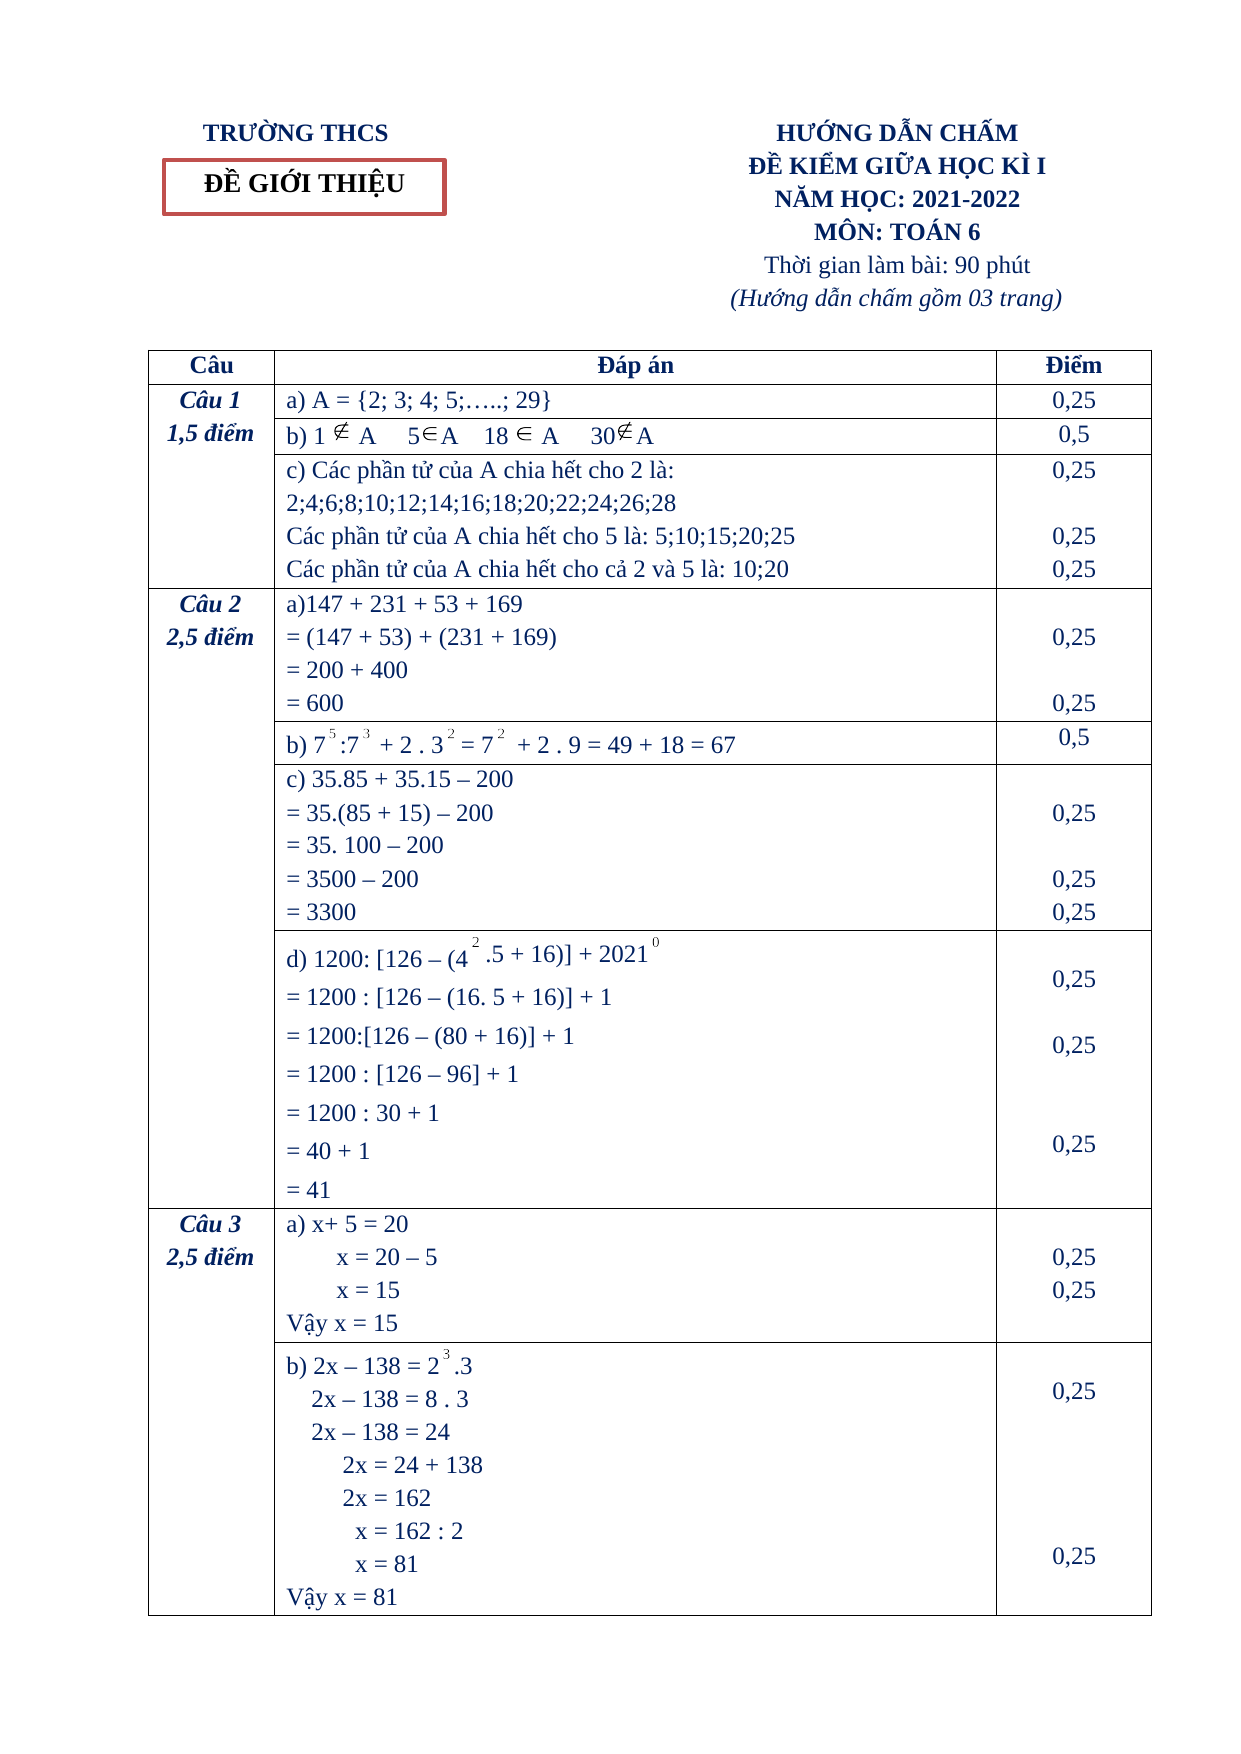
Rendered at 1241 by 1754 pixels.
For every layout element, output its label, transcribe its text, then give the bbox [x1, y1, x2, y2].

table_cell 0,5 [997, 419, 1151, 454]
table_header TRƯỜNG THCS [148, 118, 631, 317]
table_cell a) A = {2; 3; 4; 5;…..; 29} [275, 385, 996, 418]
table_cell 0,25 0,25 [997, 1343, 1151, 1615]
table_cell d) 1200: [126 – (4.5 + 16)] + 2021 = 1200 : [126 – (16. 5 + 16)] + 1 = 1200:[126 – (80 + 16)] + 1 = 1200 : [126 – 96] + 1 = 1200 : 30 + 1 = 40 + 1 = 41 [275, 931, 996, 1208]
table_cell Câu 1 1,5 điểm [149, 385, 274, 588]
table_cell Câu 3 2,5 điểm [149, 1209, 274, 1615]
table_cell 0,25 0,25 0,25 [997, 765, 1151, 930]
table_cell b) 1 A 5A 18 A 30A [275, 419, 996, 454]
table_header HƯỚNG DẪN CHẤM ĐỀ KIỂM GIỮA HỌC KÌ I NĂM HỌC: 2021-2022 MÔN: TOÁN 6 Thời gian làm bài: 90 phút (Hướng dẫn chấm gồm 03 trang) [631, 118, 1163, 317]
table_cell 0,25 0,25 0,25 [997, 931, 1151, 1208]
table_cell a) x+ 5 = 20 x = 20 – 5 x = 15 Vậy x = 15 [275, 1209, 996, 1342]
table_cell 0,25 0,25 [997, 1209, 1151, 1342]
table_cell b) 2x – 138 = 2.3 2x – 138 = 8 . 3 2x – 138 = 24 2x = 24 + 138 2x = 162 x = 162 : 2 x = 81 Vậy x = 81 [275, 1343, 996, 1615]
table_cell c) Các phần tử của A chia hết cho 2 là: 2;4;6;8;10;12;14;16;18;20;22;24;26;28 Các phần tử của A chia hết cho 5 là: 5;10;15;20;25 Các phần tử của A chia hết cho cả 2 và 5 là: 10;20 [275, 455, 996, 588]
table_cell a)147 + 231 + 53 + 169 = (147 + 53) + (231 + 169) = 200 + 400 = 600 [275, 589, 996, 721]
table_cell b) 7:7 + 2 . 3= 7 + 2 . 9 = 49 + 18 = 67 [275, 722, 996, 763]
table_cell 0,25 [997, 385, 1151, 418]
table_cell 0,25 0,25 [997, 589, 1151, 721]
table_cell 0,5 [997, 722, 1151, 763]
table_cell 0,25 0,25 0,25 [997, 455, 1151, 588]
table_header Đáp án [275, 351, 996, 384]
table_header Câu [149, 351, 274, 384]
table_header Điểm [997, 351, 1151, 384]
table_cell c) 35.85 + 35.15 – 200 = 35.(85 + 15) – 200 = 35. 100 – 200 = 3500 – 200 = 3300 [275, 765, 996, 930]
table_cell Câu 2 2,5 điểm [149, 589, 274, 1208]
